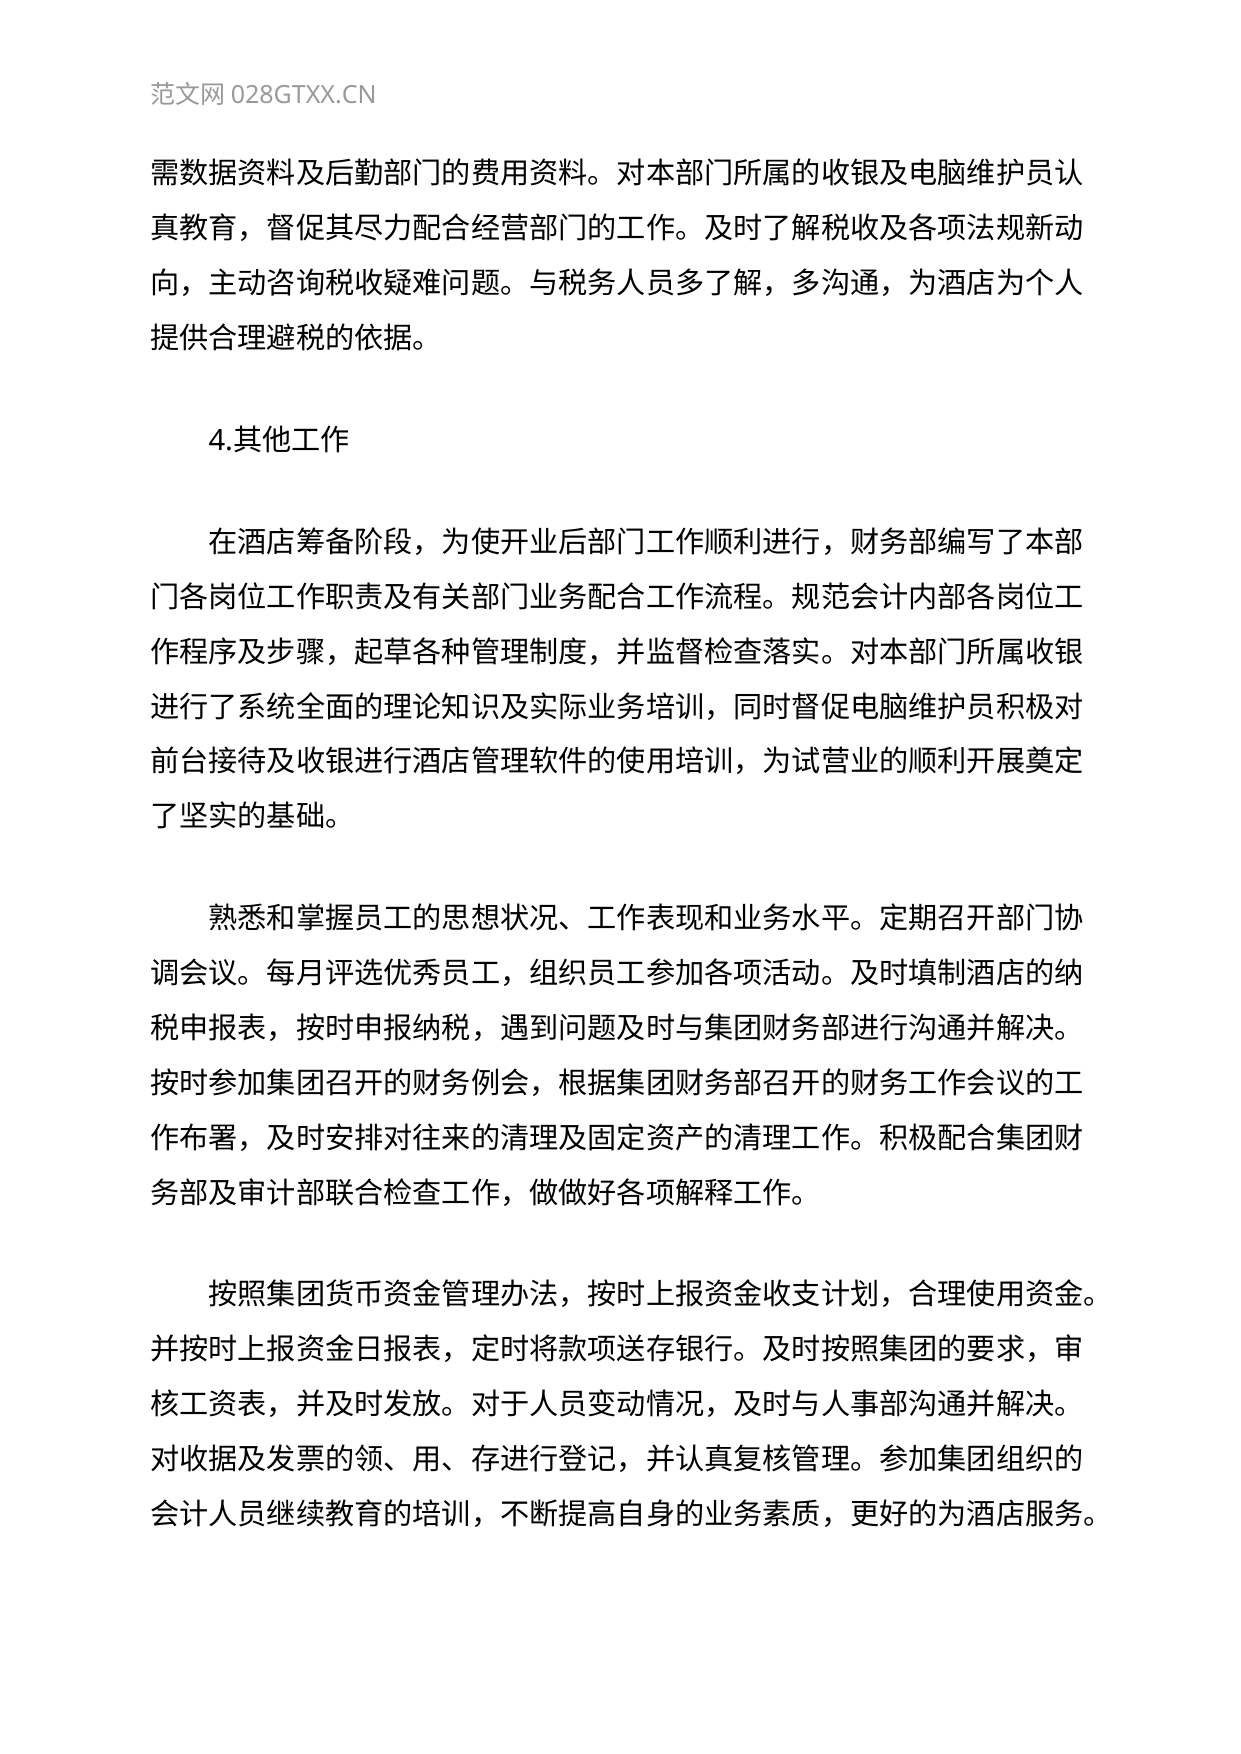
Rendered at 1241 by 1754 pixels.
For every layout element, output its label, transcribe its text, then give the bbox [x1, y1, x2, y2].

text 按照集团货币资金管理办法，按时上报资金收支计划，合理使用资金。并按时上报资金日报表，定时将款项送存银行。及时按照集团的要求，审核工资表，并及时发放。对于人员变动情况，及时与人事部沟通并解决。对收据及发票的领、用、存进行登记，并认真复核管理。参加集团组织的会计人员继续教育的培训，不断提高自身的业务素质，更好的为酒店服务。 [150, 1271, 1090, 1533]
text 熟悉和掌握员工的思想状况、工作表现和业务水平。定期召开部门协调会议。每月评选优秀员工，组织员工参加各项活动。及时填制酒店的纳税申报表，按时申报纳税，遇到问题及时与集团财务部进行沟通并解决。按时参加集团召开的财务例会，根据集团财务部召开的财务工作会议的工作布署，及时安排对往来的清理及固定资产的清理工作。积极配合集团财务部及审计部联合检查工作，做做好各项解释工作。 [150, 895, 1090, 1211]
text 4.其他工作 [150, 416, 1090, 459]
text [150, 150, 1090, 357]
text 在酒店筹备阶段，为使开业后部门工作顺利进行，财务部编写了本部门各岗位工作职责及有关部门业务配合工作流程。规范会计内部各岗位工作程序及步骤，起草各种管理制度，并监督检查落实。对本部门所属收银进行了系统全面的理论知识及实际业务培训，同时督促电脑维护员积极对前台接待及收银进行酒店管理软件的使用培训，为试营业的顺利开展奠定了坚实的基础。 [150, 518, 1090, 835]
